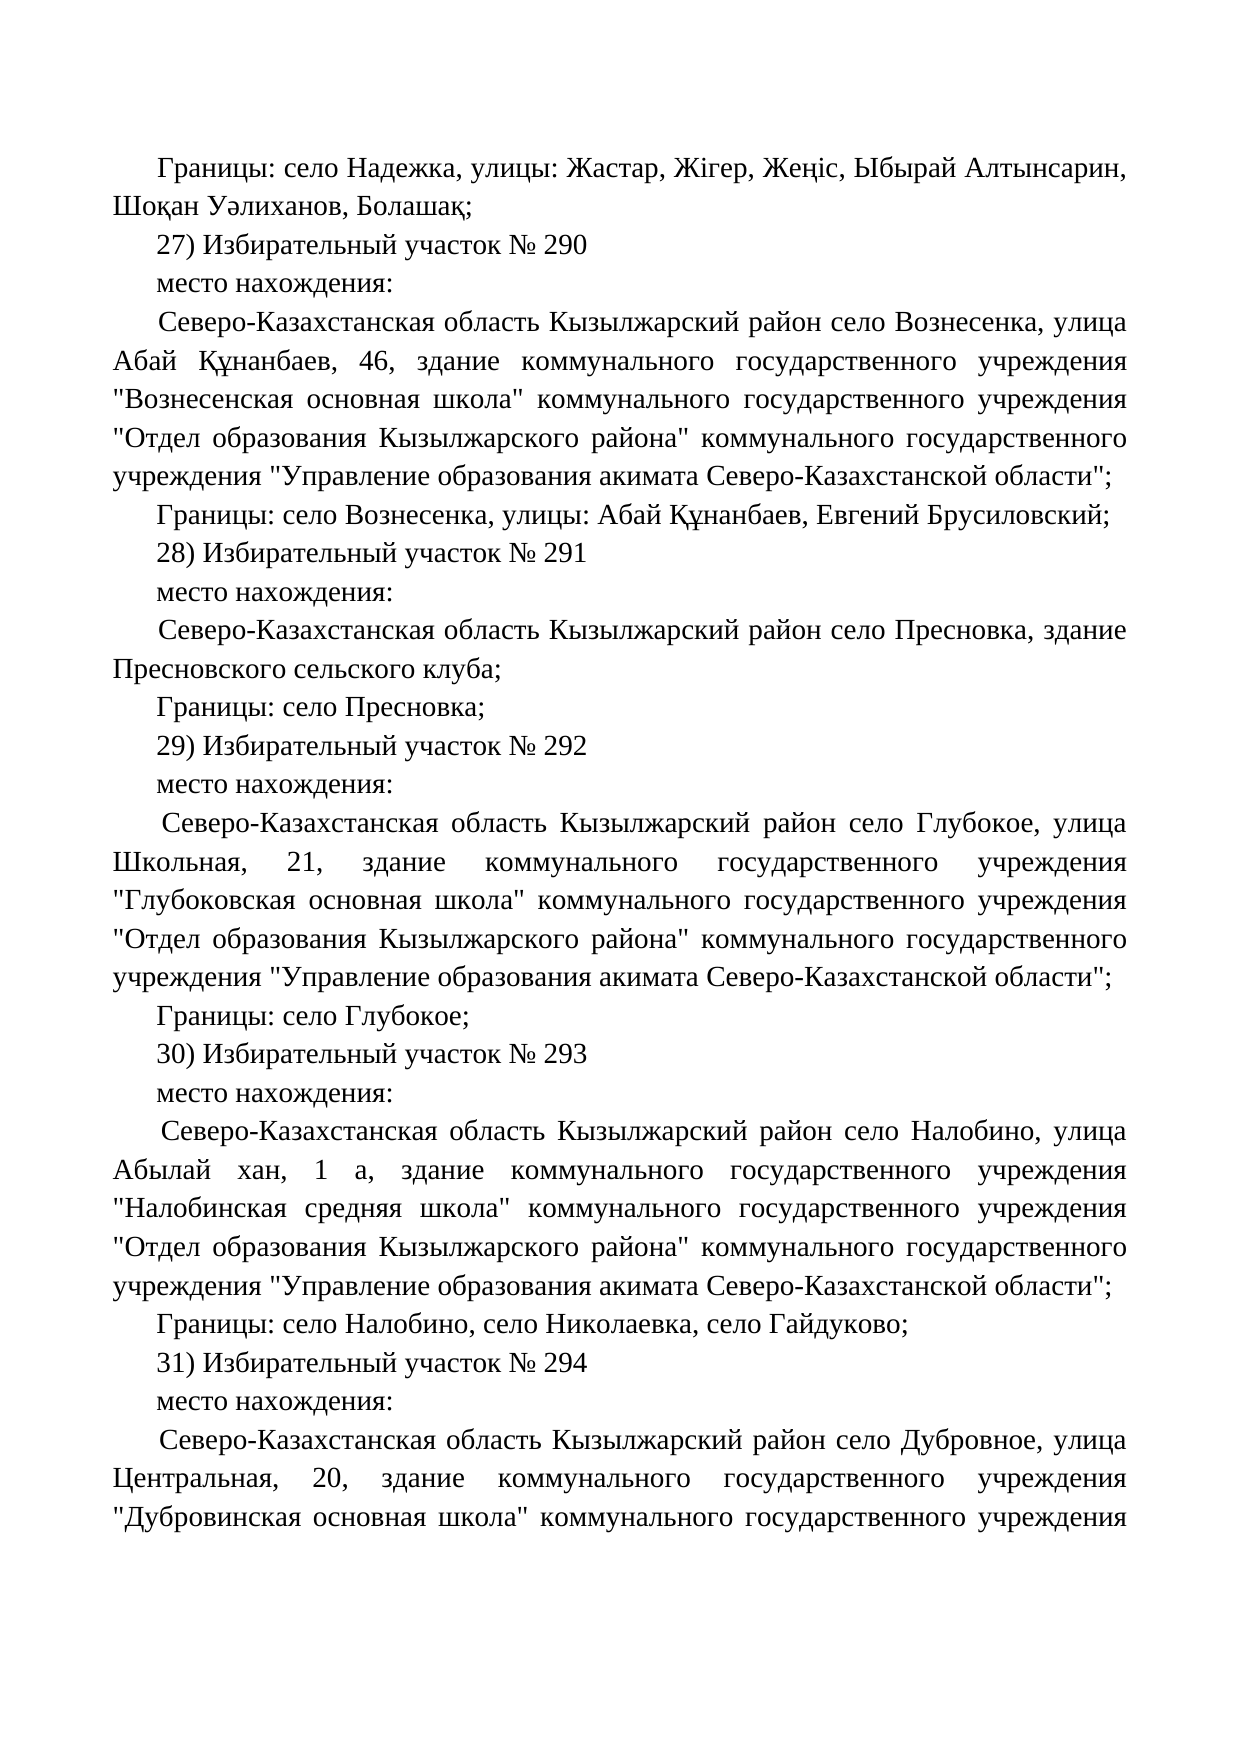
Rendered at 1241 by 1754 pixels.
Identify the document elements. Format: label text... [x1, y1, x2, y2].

text Северо-Казахстанская область Кызылжарский район село Пресновка, здание Пресновского сельского клуба; [112, 612, 1128, 684]
text место нахождения: [112, 1383, 1128, 1417]
text Границы: село Глубокое; [112, 998, 1128, 1031]
text 31) Избирательный участок № 294 [112, 1345, 1128, 1378]
text Границы: село Вознесенка, улицы: Абай Құнанбаев, Евгений Брусиловский; [112, 497, 1128, 530]
text Границы: село Налобино, село Николаевка, село Гайдуково; [112, 1306, 1128, 1340]
text место нахождения: [112, 1075, 1128, 1108]
text 30) Избирательный участок № 293 [112, 1036, 1128, 1070]
text 27) Избирательный участок № 290 [112, 227, 1128, 261]
text Границы: село Пресновка; [112, 689, 1128, 723]
text Северо-Казахстанская область Кызылжарский район село Глубокое, улица Школьная, 21, здание коммунального государственного учреждения "Глубоковская основная школа" коммунального государственного учреждения "Отдел образования Кызылжарского района" коммунального государственного учреждения "Управление образования акимата Северо-Казахстанской области"; [112, 805, 1128, 993]
text место нахождения: [112, 767, 1128, 800]
text 29) Избирательный участок № 292 [112, 728, 1128, 762]
text Северо-Казахстанская область Кызылжарский район село Вознесенка, улица Абай Құнанбаев, 46, здание коммунального государственного учреждения "Вознесенская основная школа" коммунального государственного учреждения "Отдел образования Кызылжарского района" коммунального государственного учреждения "Управление образования акимата Северо-Казахстанской области"; [112, 304, 1128, 492]
text Границы: село Надежка, улицы: Жастар, Жігер, Жеңіс, Ыбырай Алтынсарин, Шоқан Уәлиханов, Болашақ; [112, 150, 1128, 222]
text место нахождения: [112, 266, 1128, 299]
text Северо-Казахстанская область Кызылжарский район село Налобино, улица Абылай хан, 1 а, здание коммунального государственного учреждения "Налобинская средняя школа" коммунального государственного учреждения "Отдел образования Кызылжарского района" коммунального государственного учреждения "Управление образования акимата Северо-Казахстанской области"; [112, 1113, 1128, 1301]
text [112, 1422, 1128, 1532]
text 28) Избирательный участок № 291 [112, 535, 1128, 569]
text место нахождения: [112, 574, 1128, 607]
